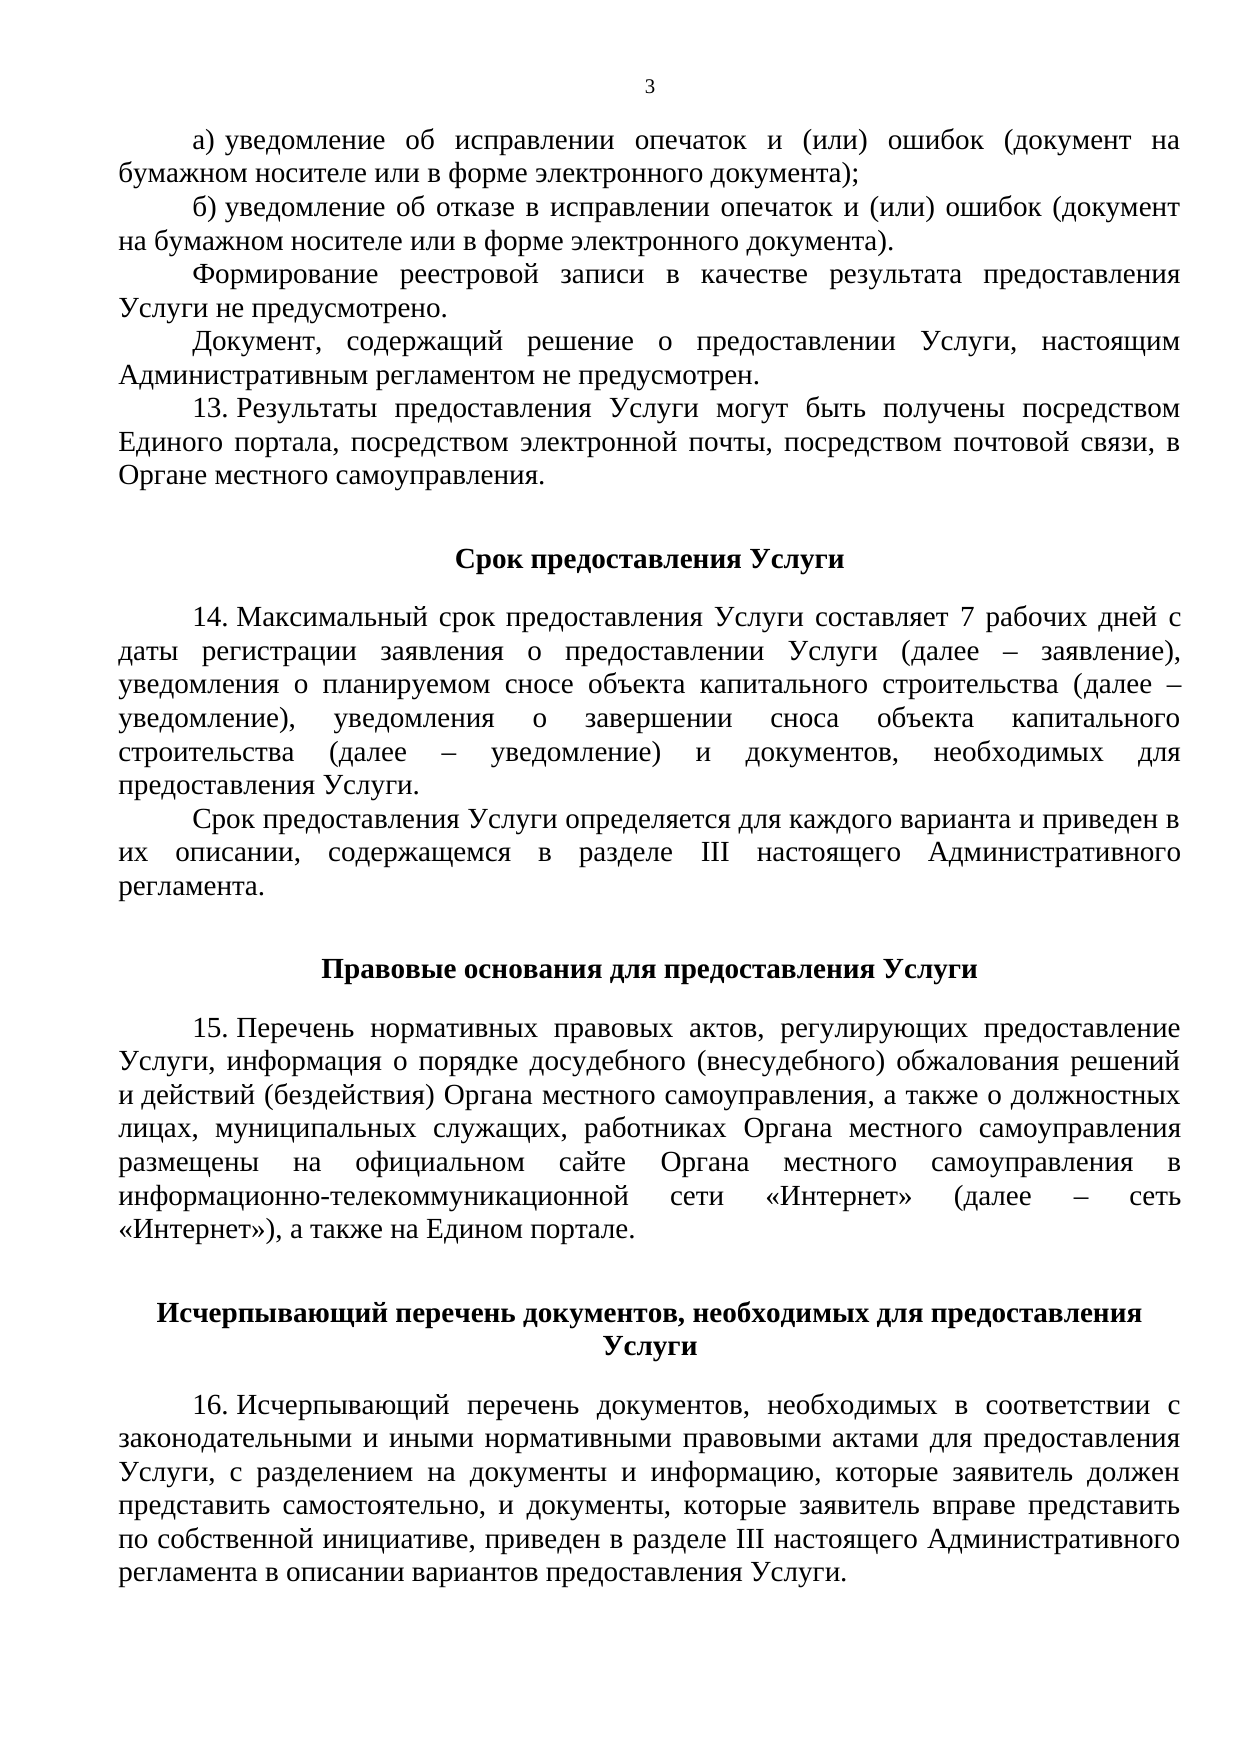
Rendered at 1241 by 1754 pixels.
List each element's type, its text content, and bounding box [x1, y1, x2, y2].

list Перечень нормативных правовых актов, регулирующих предоставление Услуги, информация о порядке досудебного (внесудебного) обжалования решений и действий (бездействия) Органа местного самоуправления, а также о должностных лицах, муниципальных служащих, работниках Органа местного самоуправления размещены на официальном сайте Органа местного самоуправления в информационно-телекоммуникационной сети «Интернет» (далее – сеть «Интернет»), а также на Едином портале. [118, 1010, 1181, 1245]
text Правовые основания для предоставления Услуги [118, 951, 1181, 985]
list Исчерпывающий перечень документов, необходимых в соответствии с законодательными и иными нормативными правовыми актами для предоставления Услуги, с разделением на документы и информацию, которые заявитель должен представить самостоятельно, и документы, которые заявитель вправе представить по собственной инициативе, приведен в разделе III настоящего Административного регламента в описании вариантов предоставления Услуги. [118, 1387, 1181, 1588]
list уведомление об отказе в исправлении опечаток и (или) ошибок (документ на бумажном носителе или в форме электронного документа). [118, 189, 1181, 256]
text Срок предоставления Услуги определяется для каждого варианта и приведен в их описании, содержащемся в разделе III настоящего Административного регламента. [118, 801, 1181, 901]
list Максимальный срок предоставления Услуги составляет 7 рабочих дней с даты регистрации заявления о предоставлении Услуги (далее – заявление), уведомления о планируемом сносе объекта капитального строительства (далее – уведомление), уведомления о завершении сноса объекта капитального строительства (далее – уведомление) и документов, необходимых для предоставления Услуги. [118, 599, 1181, 801]
text Срок предоставления Услуги [118, 541, 1181, 574]
text Документ, содержащий решение о предоставлении Услуги, настоящим Административным регламентом не предусмотрен. [118, 323, 1181, 390]
text Формирование реестровой записи в качестве результата предоставления Услуги не предусмотрено. [118, 256, 1181, 323]
list уведомление об исправлении опечаток и (или) ошибок (документ на бумажном носителе или в форме электронного документа); [118, 122, 1181, 189]
text Исчерпывающий перечень документов, необходимых для предоставления Услуги [118, 1295, 1181, 1362]
list Результаты предоставления Услуги могут быть получены посредством Единого портала, посредством электронной почты, посредством почтовой связи, в Органе местного самоуправления. [118, 390, 1181, 491]
